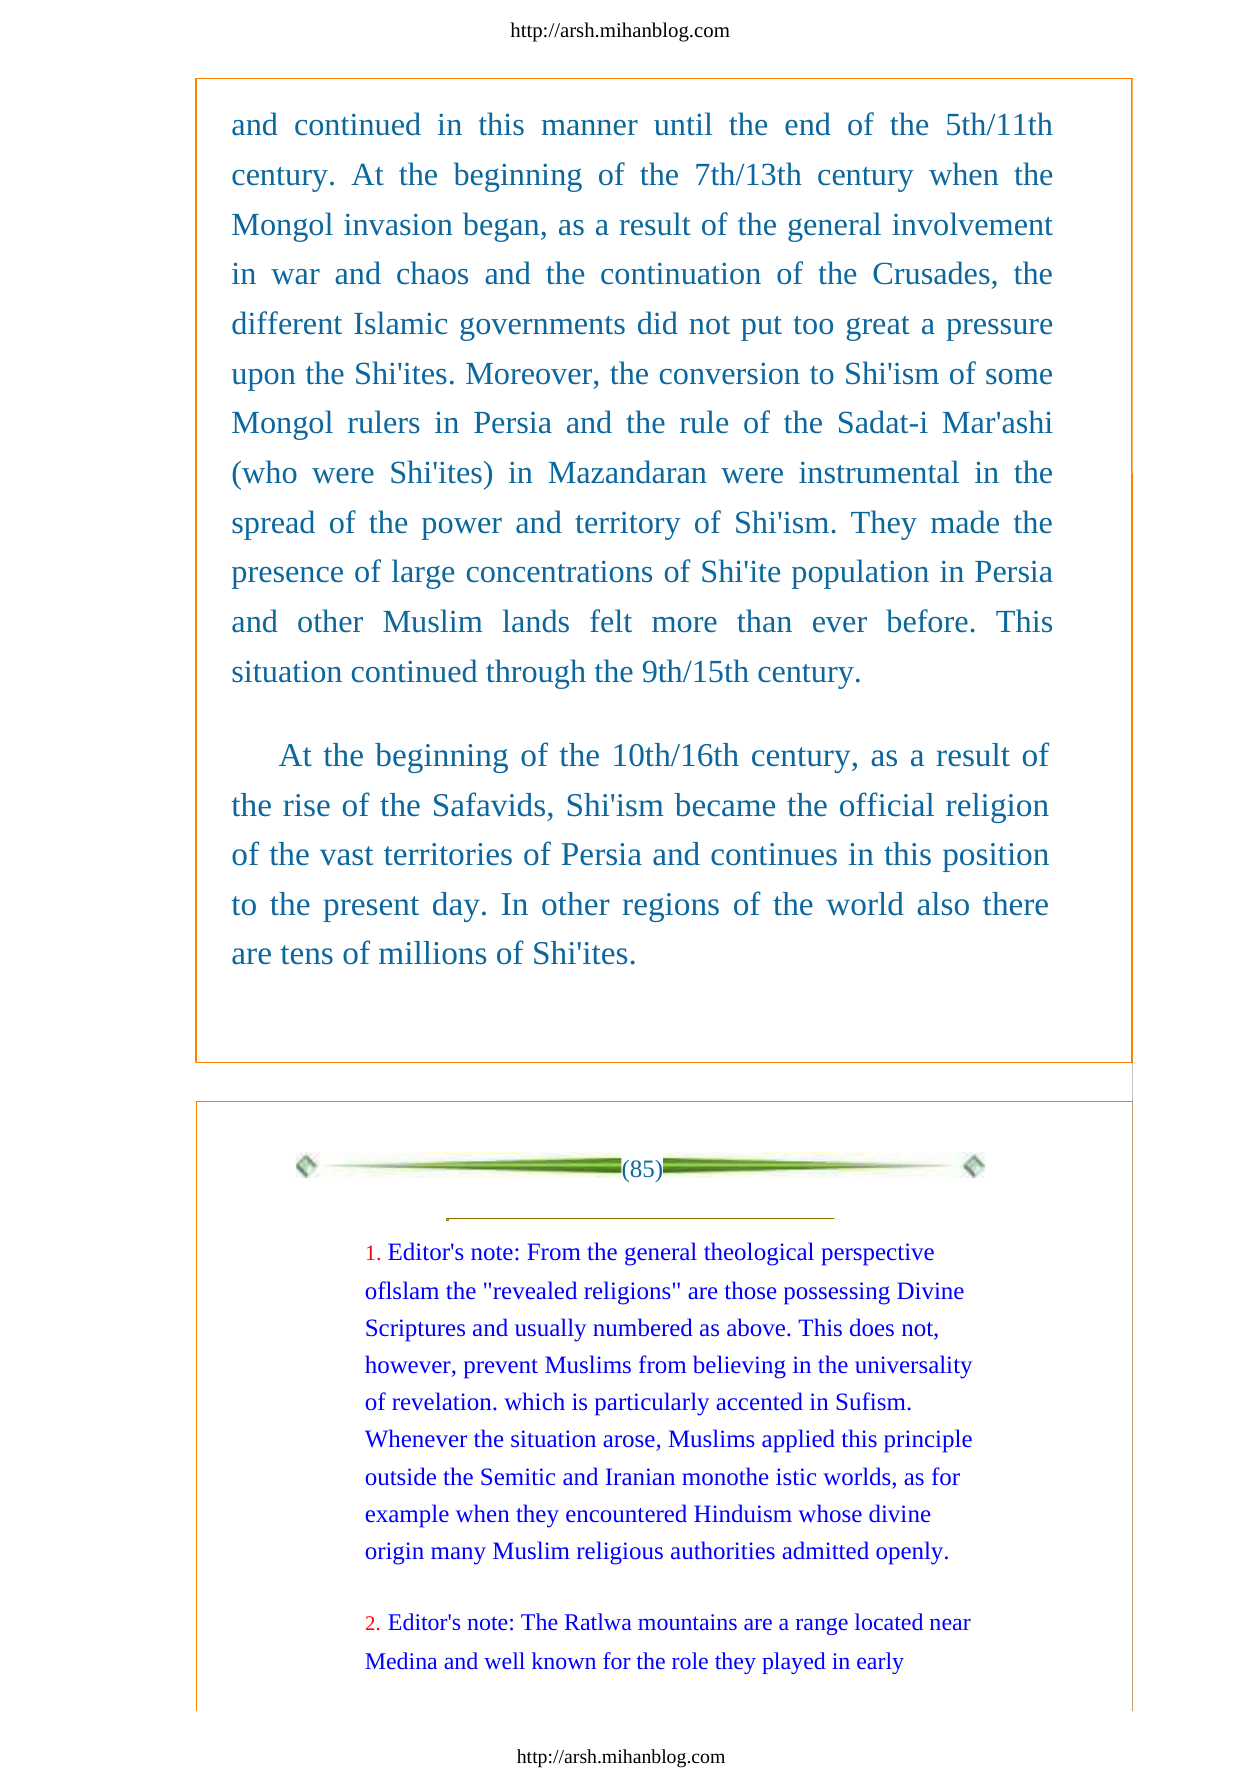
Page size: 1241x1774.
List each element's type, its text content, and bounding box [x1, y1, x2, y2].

text (85) [296, 1152, 1090, 1183]
list Editor's note: From the general theological perspective [365, 1237, 1090, 1266]
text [150, 19, 1090, 42]
list Editor's note: The Ratlwa mountains are a range located near Medina and well known for the role they played in early [364, 1608, 978, 1674]
picture [195, 1062, 1133, 1711]
text and continued in this manner until the end of the 5th/11th century. At the beginning of the 7th/13th century when the Mongol invasion began, as a result of the general involvement in war and chaos and the continuation of the Crusades, the different Islamic governments did not put too great a pressure upon the Shi'ites. Moreover, the conversion to Shi'ism of some Mongol rulers in Persia and the rule of the Sadat-i Mar'ashi (who were Shi'ites) in Mazandaran were instrumental in the spread of the power and territory of Shi'ism. They made the presence of large concentrations of Shi'ite population in Persia and other Muslim lands felt more than ever before. This situation continued through the 9th/15th century. [231, 106, 1055, 689]
text oflslam the "revealed religions" are those possessing Divine Scriptures and usually numbered as above. This does not, however, prevent Muslims from believing in the universality of revelation. which is particularly accented in Sufism. Whenever the situation arose, Muslims applied this principle outside the Semitic and Iranian monothe istic worlds, as for example when they encountered Hinduism whose divine origin many Muslim religious authorities admitted openly. [364, 1276, 994, 1564]
text At the beginning of the 10th/16th century, as a result of the rise of the Safavids, Shi'ism became the official religion of the vast territories of Persia and continues in this position to the present day. In other regions of the world also there are tens of millions of Shi'ites. [231, 736, 1051, 971]
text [150, 1745, 1092, 1768]
